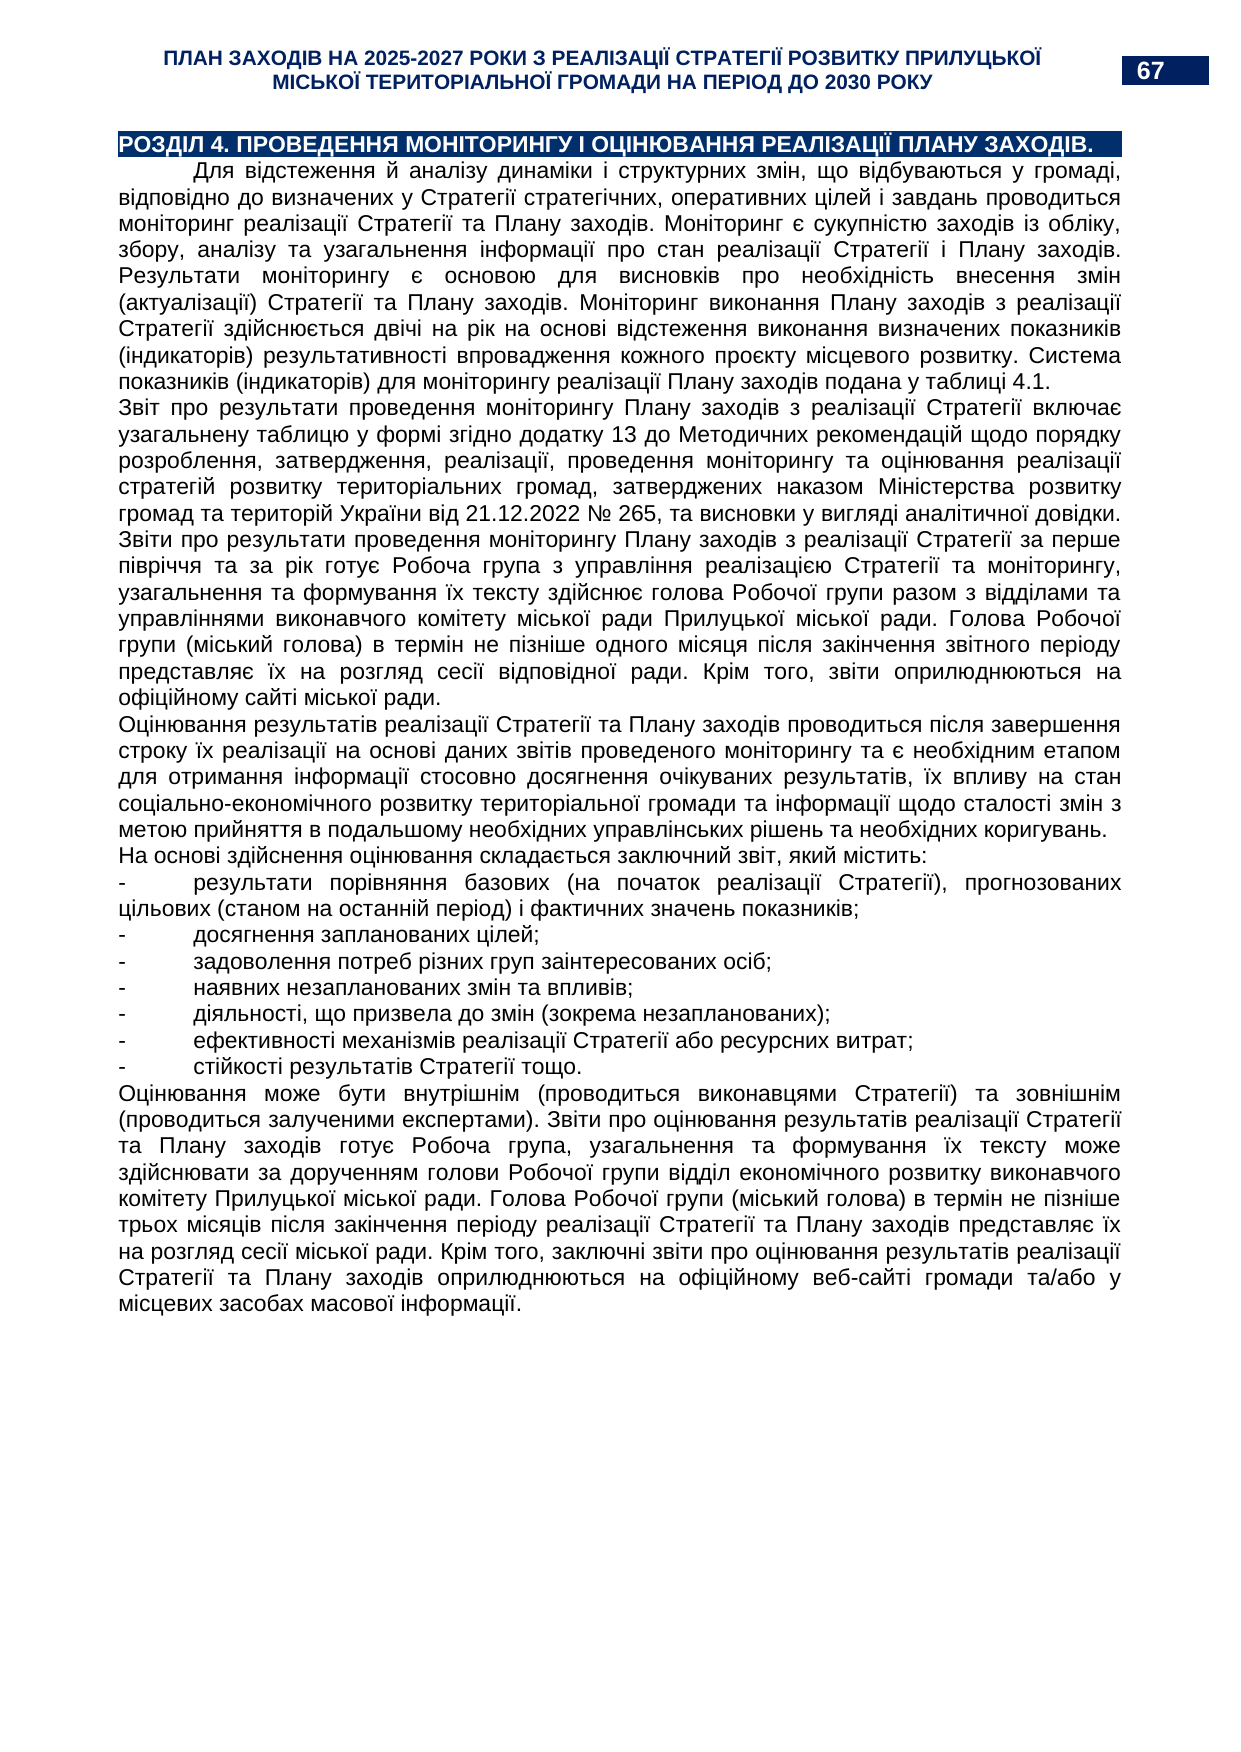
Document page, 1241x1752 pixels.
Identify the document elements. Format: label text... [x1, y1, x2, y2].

text На основі здійснення оцінювання складається заключний звіт, який містить: [118, 842, 1122, 869]
text - стійкості результатів Стратегії тощо. [118, 1053, 1122, 1079]
text - діяльності, що призвела до змін (зокрема незапланованих); [118, 1000, 1122, 1027]
text Звіт про результати проведення моніторингу Плану заходів з реалізації Стратегії включає узагальнену таблицю у формі згідно додатку 13 до Методичних рекомендацій щодо порядку розроблення, затвердження, реалізації, проведення моніторингу та оцінювання реалізації стратегій розвитку територіальних громад, затверджених наказом Міністерства розвитку громад та територій України від 21.12.2022 № 265, та висновки у вигляді аналітичної довідки. Звіти про результати проведення моніторингу Плану заходів з реалізації Стратегії за перше півріччя та за рік готує Робоча група з управління реалізацією Стратегії та моніторингу, узагальнення та формування їх тексту здійснює голова Робочої групи разом з відділами та управліннями виконавчого комітету міської ради Прилуцької міської ради. Голова Робочої групи (міський голова) в термін не пізніше одного місяця після закінчення звітного періоду представляє їх на розгляд сесії відповідної ради. Крім того, звіти оприлюднюються на офіційному сайті міської ради. [118, 394, 1122, 711]
text - наявних незапланованих змін та впливів; [118, 974, 1122, 1000]
text Оцінювання може бути внутрішнім (проводиться виконавцями Стратегії) та зовнішнім (проводиться залученими експертами). Звіти про оцінювання результатів реалізації Стратегії та Плану заходів готує Робоча група, узагальнення та формування їх тексту може здійснювати за дорученням голови Робочої групи відділ економічного розвитку виконавчого комітету Прилуцької міської ради. Голова Робочої групи (міський голова) в термін не пізніше трьох місяців після закінчення періоду реалізації Стратегії та Плану заходів представляє їх на розгляд сесії міської ради. Крім того, заключні звіти про оцінювання результатів реалізації Стратегії та Плану заходів оприлюднюються на офіційному веб-сайті громади та/або у місцевих засобах масової інформації. [118, 1079, 1122, 1317]
text - досягнення запланованих цілей; [118, 921, 1122, 948]
subtitle РОЗДІЛ 4. ПРОВЕДЕННЯ МОНІТОРИНГУ І ОЦІНЮВАННЯ РЕАЛІЗАЦІЇ ПЛАНУ ЗАХОДІВ. [118, 131, 1122, 157]
text Для відстеження й аналізу динаміки і структурних змін, що відбуваються у громаді, відповідно до визначених у Стратегії стратегічних, оперативних цілей і завдань проводиться моніторинг реалізації Стратегії та Плану заходів. Моніторинг є сукупністю заходів із обліку, збору, аналізу та узагальнення інформації про стан реалізації Стратегії і Плану заходів. Результати моніторингу є основою для висновків про необхідність внесення змін (актуалізації) Стратегії та Плану заходів. Моніторинг виконання Плану заходів з реалізації Стратегії здійснюється двічі на рік на основі відстеження виконання визначених показників (індикаторів) результативності впровадження кожного проєкту місцевого розвитку. Система показників (індикаторів) для моніторингу реалізації Плану заходів подана у таблиці 4.1. [118, 157, 1122, 394]
text Оцінювання результатів реалізації Стратегії та Плану заходів проводиться після завершення строку їх реалізації на основі даних звітів проведеного моніторингу та є необхідним етапом для отримання інформації стосовно досягнення очікуваних результатів, їх впливу на стан соціально-економічного розвитку територіальної громади та інформації щодо сталості змін з метою прийняття в подальшому необхідних управлінських рішень та необхідних коригувань. [118, 711, 1122, 842]
text - задоволення потреб різних груп заінтересованих осіб; [118, 948, 1122, 974]
text - результати порівняння базових (на початок реалізації Стратегії), прогнозованих цільових (станом на останній період) і фактичних значень показників; [118, 869, 1122, 921]
text - ефективності механізмів реалізації Стратегії або ресурсних витрат; [118, 1027, 1122, 1053]
